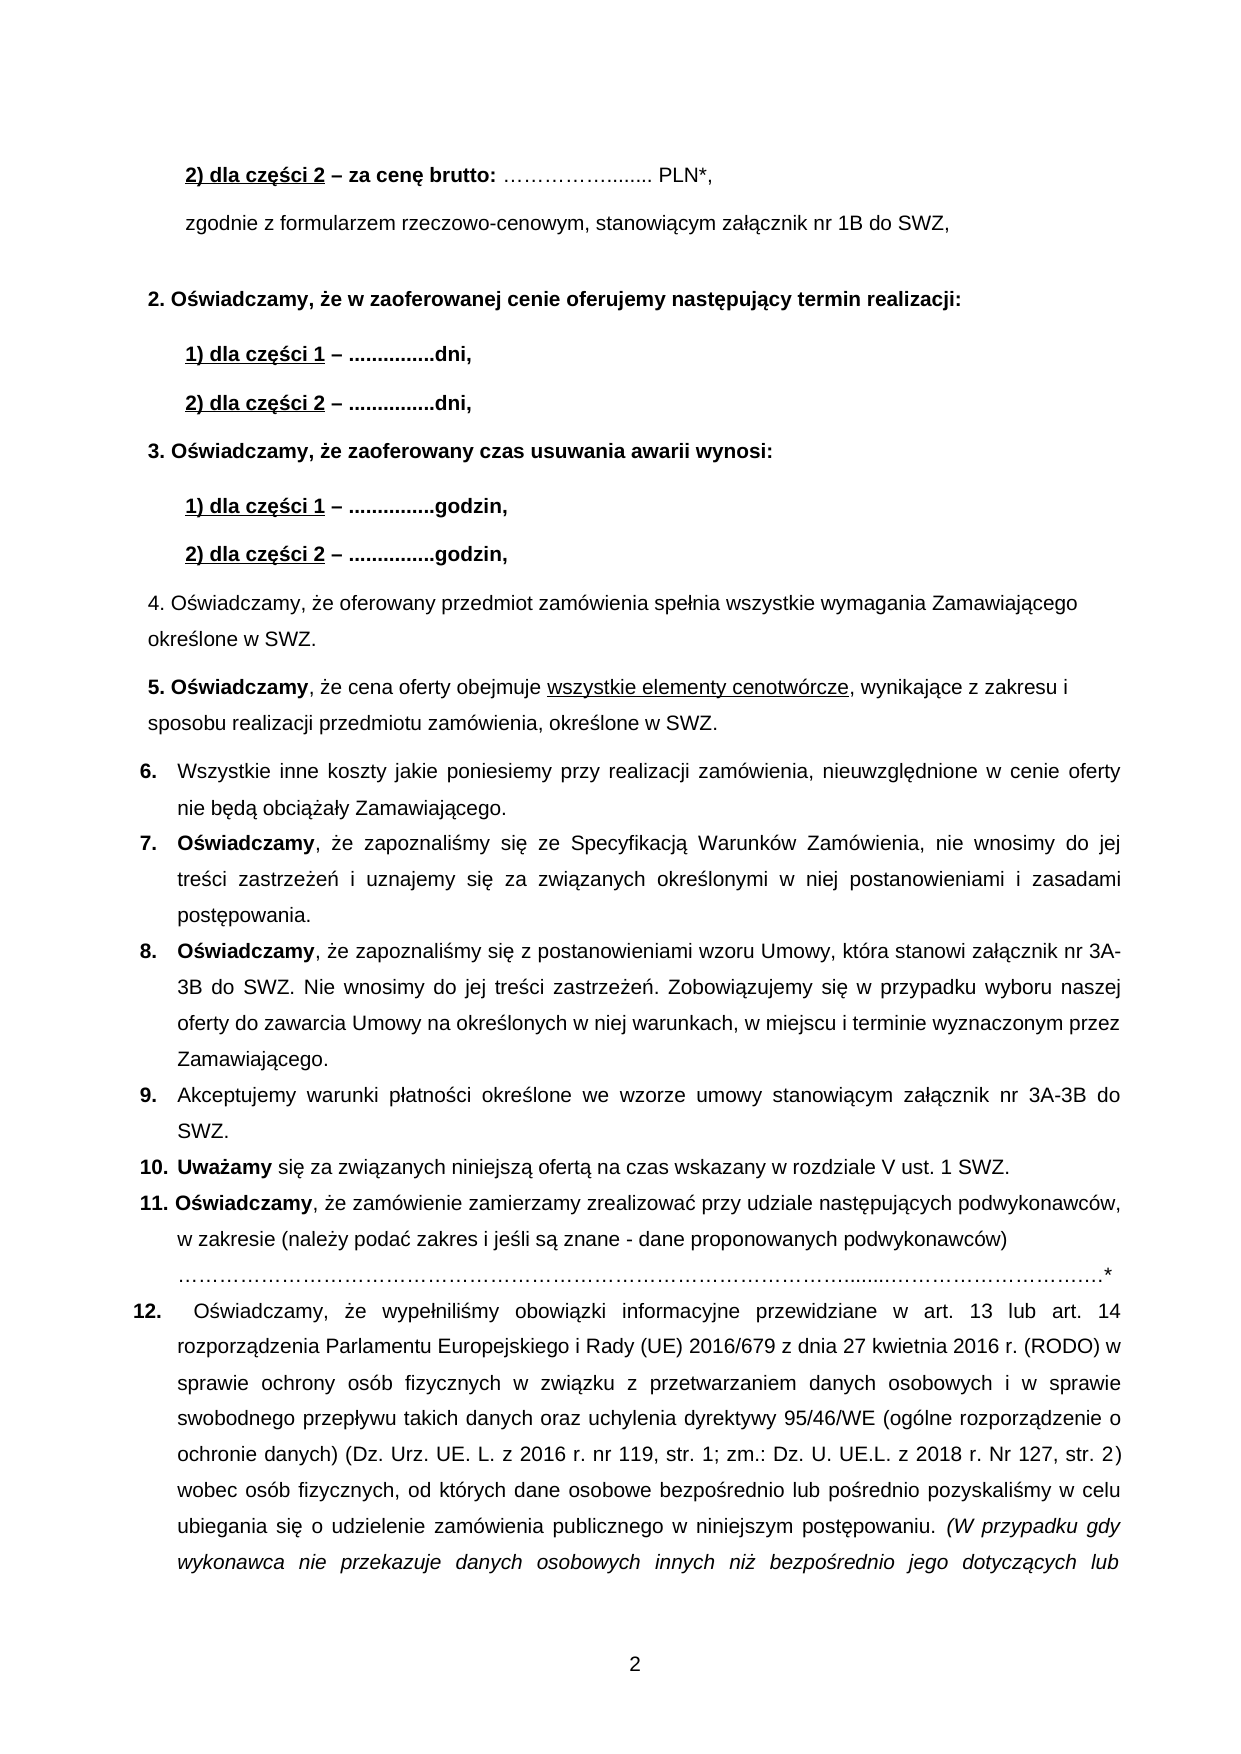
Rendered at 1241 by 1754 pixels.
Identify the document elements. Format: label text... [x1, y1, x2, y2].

text 3. Oświadczamy, że zaoferowany czas usuwania awarii wynosi: [148, 439, 1122, 463]
text 9. Akceptujemy warunki płatności określone we wzorze umowy stanowiącym załącznik nr 3A-3B do SWZ. [139, 1083, 1122, 1143]
text 6. Wszystkie inne koszty jakie poniesiemy przy realizacji zamówienia, nieuwzględnione w cenie oferty nie będą obciążały Zamawiającego. [139, 759, 1122, 819]
text 5. Oświadczamy, że cena oferty obejmuje wszystkie elementy cenotwórcze, wynikające z zakresu i sposobu realizacji przedmiotu zamówienia, określone w SWZ. [148, 675, 1122, 735]
text 2) dla części 2 – za cenę brutto: ……………........ PLN*, [185, 162, 1122, 186]
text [133, 1298, 1122, 1574]
text 8. Oświadczamy, że zapoznaliśmy się z postanowieniami wzoru Umowy, która stanowi załącznik nr 3A-3B do SWZ. Nie wnosimy do jej treści zastrzeżeń. Zobowiązujemy się w przypadku wyboru naszej oferty do zawarcia Umowy na określonych w niej warunkach, w miejscu i terminie wyznaczonym przez Zamawiającego. [139, 939, 1122, 1071]
text 2) dla części 2 – ...............dni, [185, 390, 1122, 414]
text 1) dla części 1 – ...............godzin, [185, 494, 1122, 518]
text ……………………………………………………………………………………........……………………….…* [177, 1262, 1122, 1286]
text 2) dla części 2 – ...............godzin, [185, 542, 1122, 566]
text 11. Oświadczamy, że zamówienie zamierzamy zrealizować przy udziale następujących podwykonawców, w zakresie (należy podać zakres i jeśli są znane - dane proponowanych podwykonawców) [139, 1191, 1122, 1251]
text 10. Uważamy się za związanych niniejszą ofertą na czas wskazany w rozdziale V ust. 1 SWZ. [139, 1155, 1122, 1179]
text 1) dla części 1 – ...............dni, [185, 342, 1122, 366]
text 7. Oświadczamy, że zapoznaliśmy się ze Specyfikacją Warunków Zamówienia, nie wnosimy do jej treści zastrzeżeń i uznajemy się za związanych określonymi w niej postanowieniami i zasadami postępowania. [139, 831, 1122, 927]
text zgodnie z formularzem rzeczowo-cenowym, stanowiącym załącznik nr 1B do SWZ, [185, 211, 1122, 235]
text 2. Oświadczamy, że w zaoferowanej cenie oferujemy następujący termin realizacji: [148, 287, 1122, 311]
text 4. Oświadczamy, że oferowany przedmiot zamówienia spełnia wszystkie wymagania Zamawiającego określone w SWZ. [148, 591, 1122, 651]
